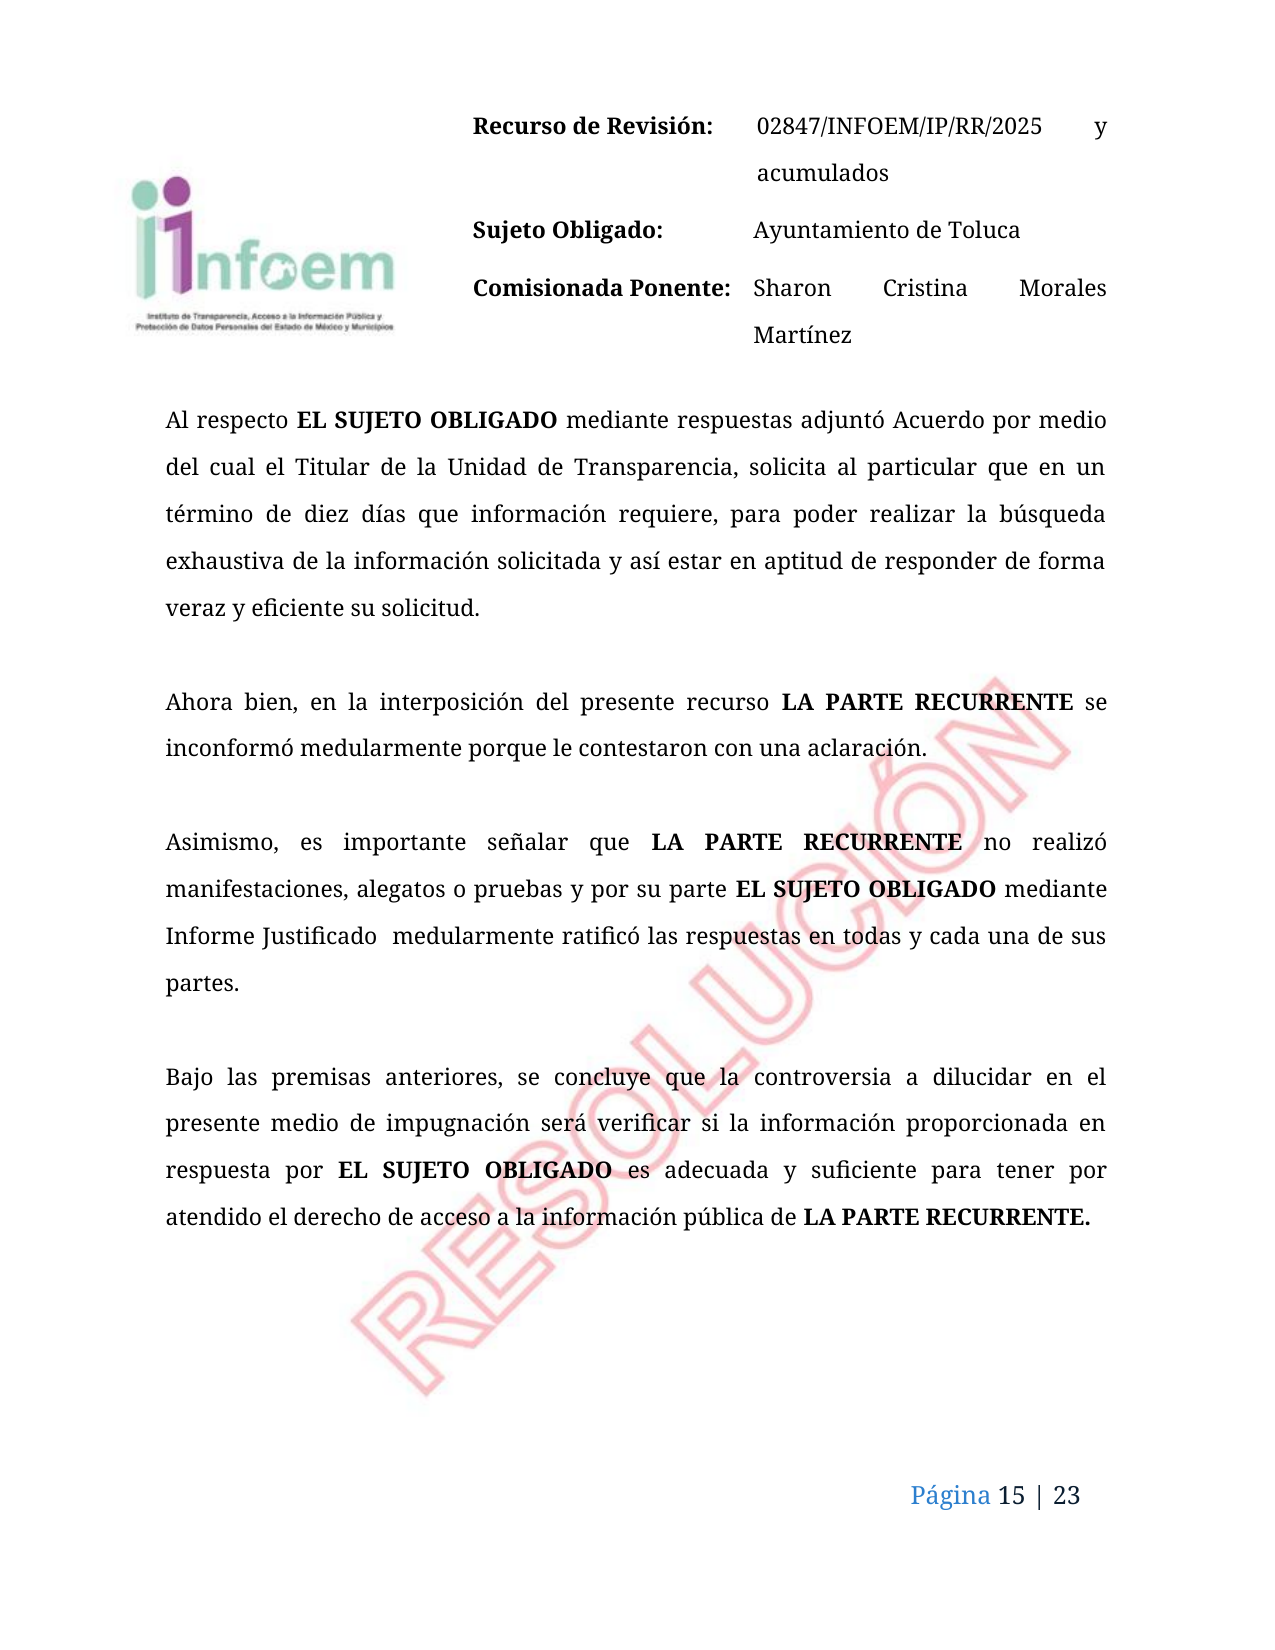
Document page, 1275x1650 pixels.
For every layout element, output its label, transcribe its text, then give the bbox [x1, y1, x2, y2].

text Bajo las premisas anteriores, se concluye que la controversia a dilucidar en el presente medio de impugnación será verificar si la información proporcionada en respuesta por EL SUJETO OBLIGADO es adecuada y suficiente para tener por atendido el derecho de acceso a la información pública de LA PARTE RECURRENTE. [165, 1061, 1107, 1232]
text Asimismo, es importante señalar que LA PARTE RECURRENTE no realizó manifestaciones, alegatos o pruebas y por su parte EL SUJETO OBLIGADO mediante Informe Justificado medularmente ratificó las respuestas en todas y cada una de sus partes. [165, 826, 1107, 998]
picture [2, 111, 1275, 1650]
text Ahora bien, en la interposición del presente recurso LA PARTE RECURRENTE se inconformó medularmente porque le contestaron con una aclaración. [165, 686, 1107, 764]
text Al respecto EL SUJETO OBLIGADO mediante respuestas adjuntó Acuerdo por medio del cual el Titular de la Unidad de Transparencia, solicita al particular que en un término de diez días que información requiere, para poder realizar la búsqueda exhaustiva de la información solicitada y así estar en aptitud de responder de forma veraz y eficiente su solicitud. [165, 404, 1107, 623]
